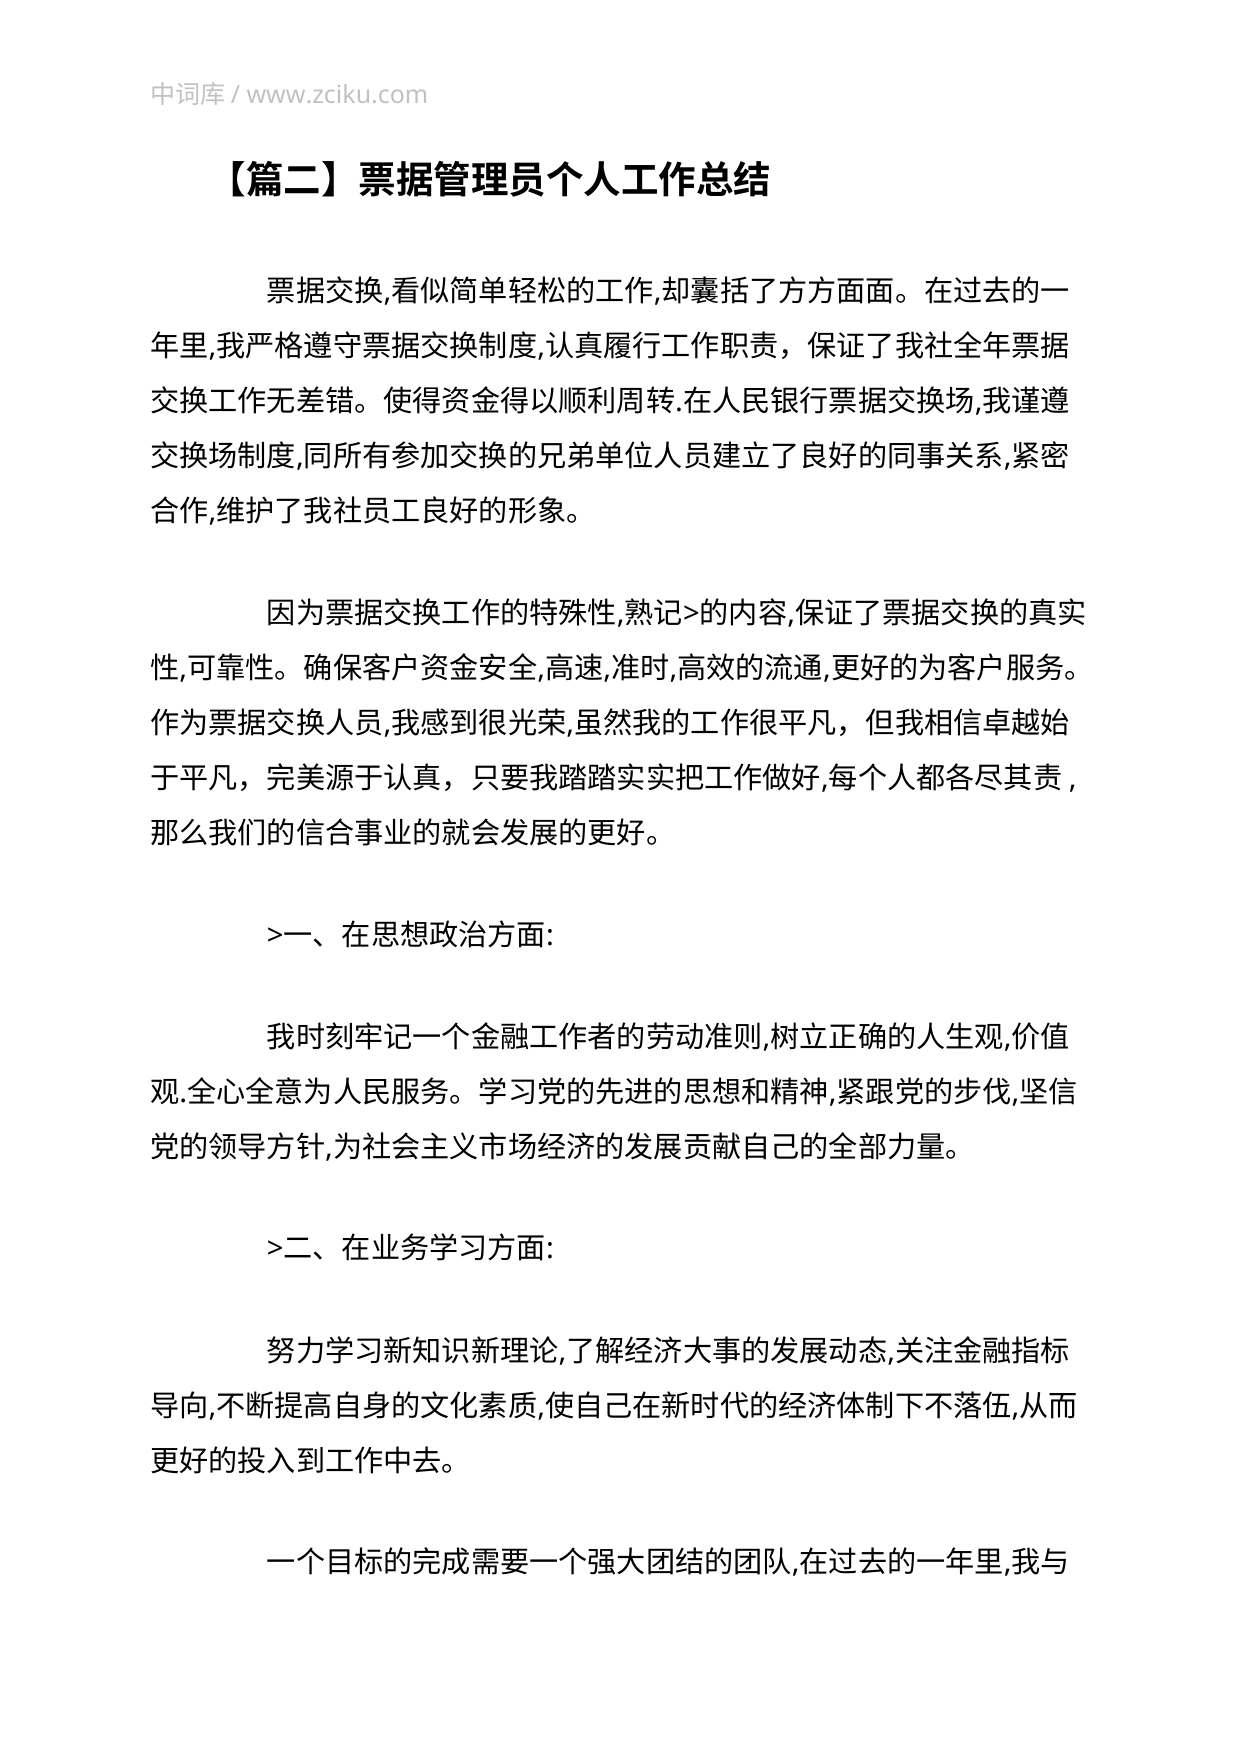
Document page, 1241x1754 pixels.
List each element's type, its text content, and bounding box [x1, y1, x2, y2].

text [150, 1539, 1090, 1581]
text >一、在思想政治方面: [150, 911, 1090, 953]
text 因为票据交换工作的特殊性,熟记>的内容,保证了票据交换的真实性,可靠性。确保客户资金安全,高速,准时,高效的流通,更好的为客户服务。作为票据交换人员,我感到很光荣,虽然我的工作很平凡，但我相信卓越始于平凡，完美源于认真，只要我踏踏实实把工作做好,每个人都各尽其责 ,那么我们的信合事业的就会发展的更好。 [150, 589, 1090, 852]
text 票据交换,看似简单轻松的工作,却囊括了方方面面。在过去的一年里,我严格遵守票据交换制度,认真履行工作职责，保证了我社全年票据交换工作无差错。使得资金得以顺利周转.在人民银行票据交换场,我谨遵交换场制度,同所有参加交换的兄弟单位人员建立了良好的同事关系,紧密合作,维护了我社员工良好的形象。 [150, 267, 1090, 530]
text 【篇二】票据管理员个人工作总结 [150, 150, 1090, 204]
text 努力学习新知识新理论,了解经济大事的发展动态,关注金融指标导向,不断提高自身的文化素质,使自己在新时代的经济体制下不落伍,从而更好的投入到工作中去。 [150, 1327, 1090, 1479]
text >二、在业务学习方面: [150, 1225, 1090, 1267]
text 我时刻牢记一个金融工作者的劳动准则,树立正确的人生观,价值观.全心全意为人民服务。学习党的先进的思想和精神,紧跟党的步伐,坚信党的领导方针,为社会主义市场经济的发展贡献自己的全部力量。 [150, 1013, 1090, 1166]
